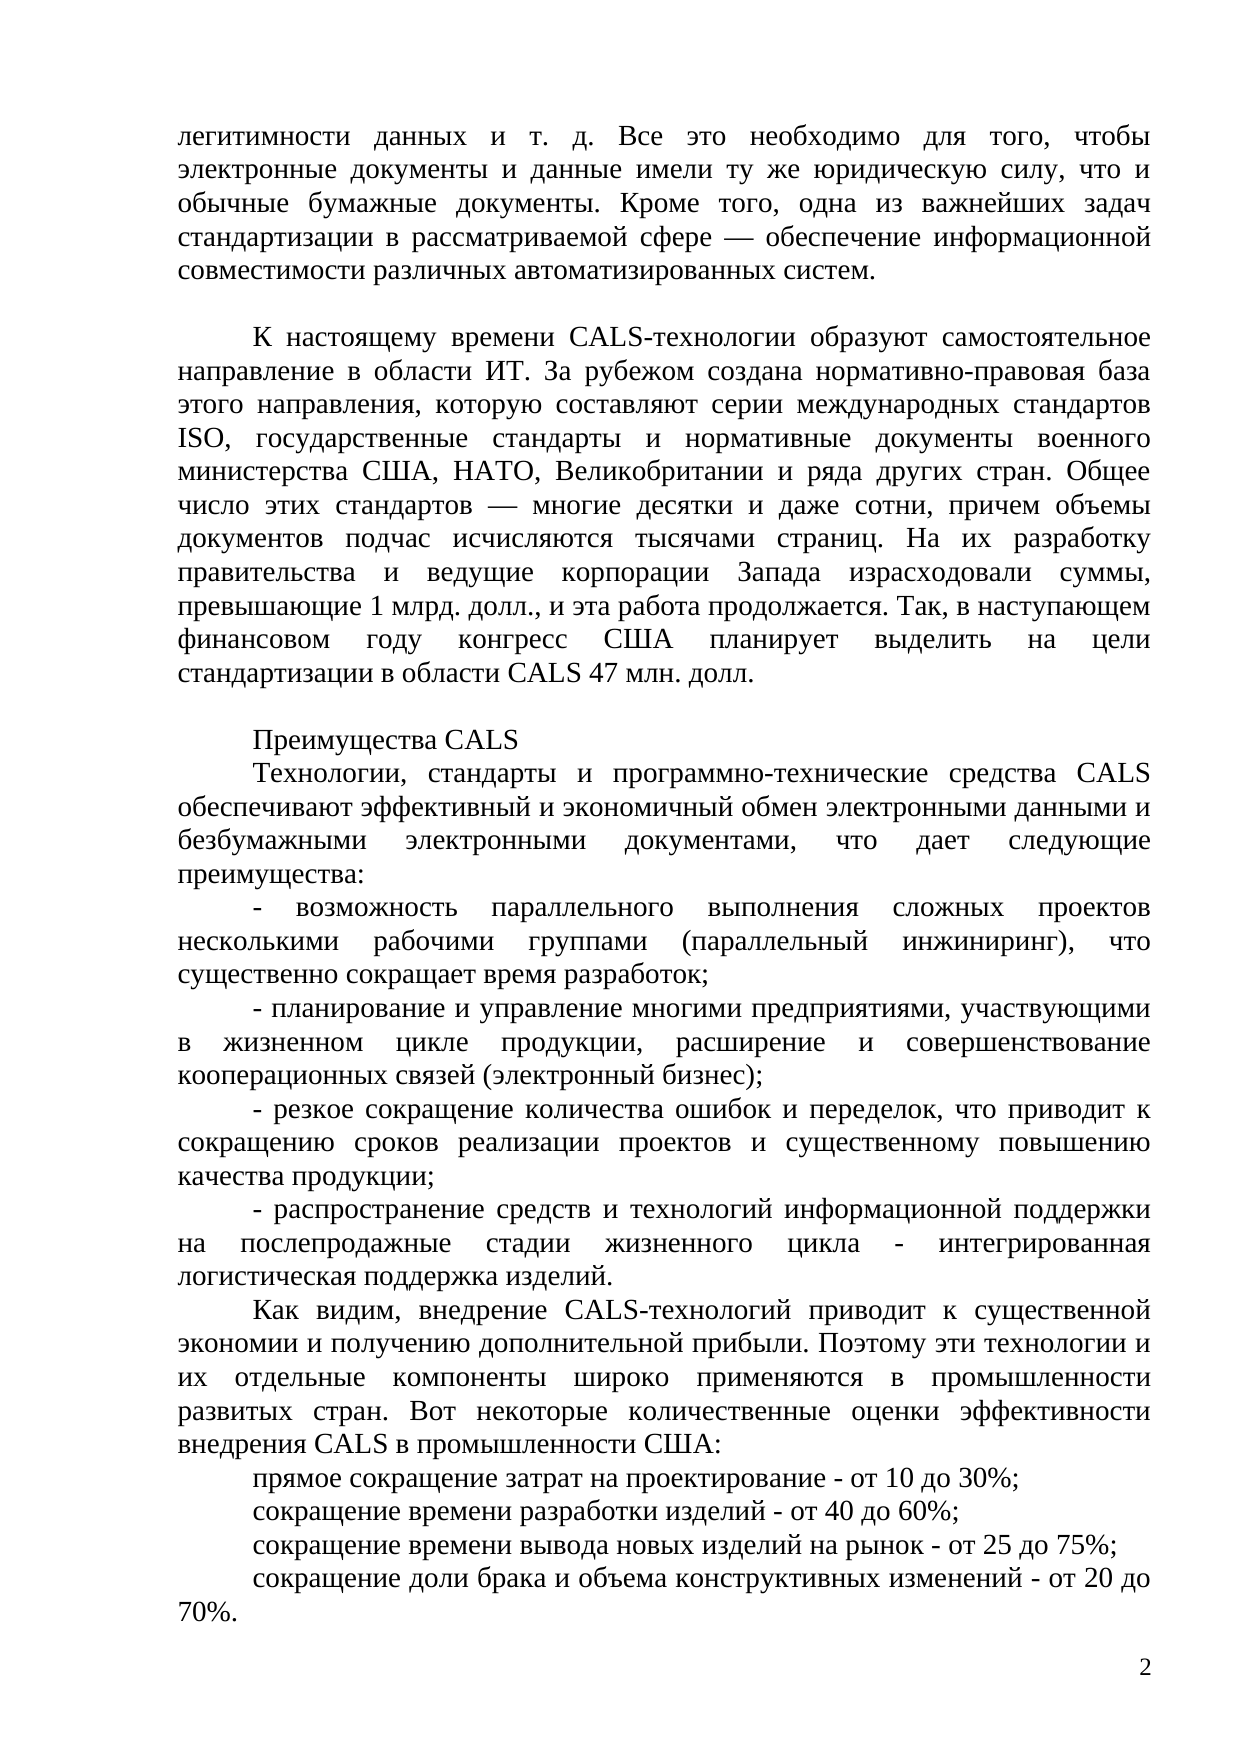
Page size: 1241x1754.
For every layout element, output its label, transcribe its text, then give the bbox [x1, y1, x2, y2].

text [177, 118, 1152, 286]
text К настоящему времени CALS-технологии образуют самостоятельное направление в области ИТ. За рубежом создана нормативно-правовая база этого направления, которую составляют серии международных стандартов ISO, государственные стандарты и нормативные документы военного министерства США, НАТО, Великобритании и ряда других стран. Общее число этих стандартов — многие десятки и даже сотни, причем объемы документов подчас исчисляются тысячами страниц. На их разработку правительства и ведущие корпорации Запада израсходовали суммы, превышающие 1 млрд. долл., и эта работа продолжается. Так, в наступающем финансовом году конгресс США планирует выделить на цели стандартизации в области CALS 47 млн. долл. [177, 319, 1152, 688]
text сокращение времени вывода новых изделий на рынок - от 25 до 75%; [177, 1527, 1152, 1560]
text - планирование и управление многими предприятиями, участвующими в жизненном цикле продукции, расширение и совершенствование кооперационных связей (электронный бизнес); [177, 990, 1152, 1091]
text сокращение времени разработки изделий - от 40 до 60%; [177, 1493, 1152, 1527]
text - возможность параллельного выполнения сложных проектов несколькими рабочими группами (параллельный инжиниринг), что существенно сокращает время разработок; [177, 889, 1152, 990]
text - резкое сокращение количества ошибок и переделок, что приводит к сокращению сроков реализации проектов и существенному повышению качества продукции; [177, 1091, 1152, 1191]
text Как видим, внедрение CALS-технологий приводит к существенной экономии и получению дополнительной прибыли. Поэтому эти технологии и их отдельные компоненты широко применяются в промышленности развитых стран. Вот некоторые количественные оценки эффективности внедрения CALS в промышленности США: [177, 1292, 1152, 1460]
text Преимущества CALS [177, 722, 1152, 755]
text Технологии, стандарты и программно-технические средства CALS обеспечивают эффективный и экономичный обмен электронными данными и безбумажными электронными документами, что дает следующие преимущества: [177, 755, 1152, 889]
text сокращение доли брака и объема конструктивных изменений - от 20 до 70%. [177, 1560, 1152, 1627]
text - распространение средств и технологий информационной поддержки на послепродажные стадии жизненного цикла - интегрированная логистическая поддержка изделий. [177, 1191, 1152, 1292]
text прямое сокращение затрат на проектирование - от 10 до 30%; [177, 1460, 1152, 1493]
